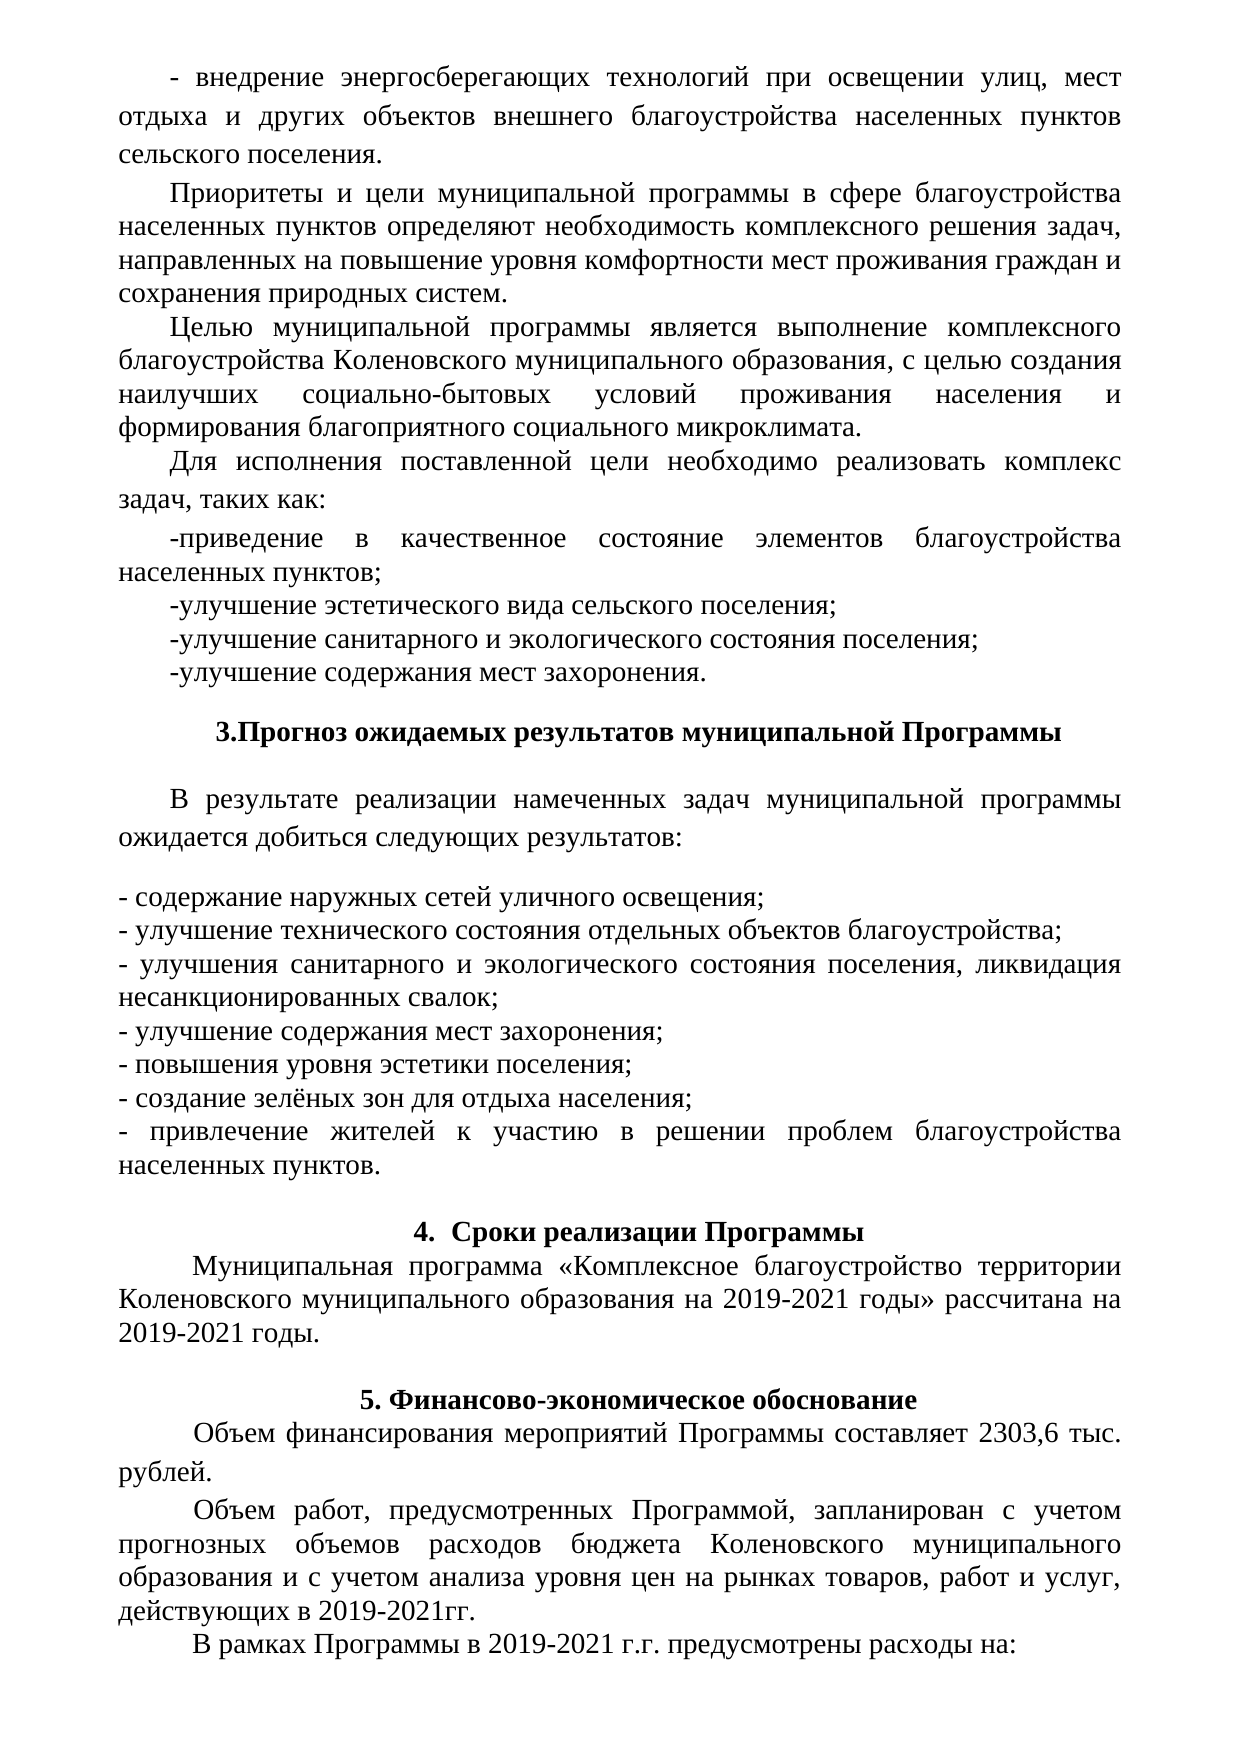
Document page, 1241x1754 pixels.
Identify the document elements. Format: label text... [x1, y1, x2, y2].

text 3.Прогноз ожидаемых результатов муниципальной Программы [156, 714, 1122, 747]
text Для исполнения поставленной цели необходимо реализовать комплекс задач, таких как: [118, 443, 1122, 515]
text В результате реализации намеченных задач муниципальной программы ожидается добиться следующих результатов: [118, 781, 1122, 853]
text - повышения уровня эстетики поселения; [118, 1046, 1122, 1080]
text -приведение в качественное состояние элементов благоустройства населенных пунктов; [118, 520, 1122, 587]
text - улучшения санитарного и экологического состояния поселения, ликвидация несанкционированных свалок; [118, 946, 1122, 1013]
text Объем работ, предусмотренных Программой, запланирован с учетом прогнозных объемов расходов бюджета Коленовского муниципального образования и с учетом анализа уровня цен на рынках товаров, работ и услуг, действующих в 2019-2021гг. [118, 1492, 1122, 1627]
text - создание зелёных зон для отдыха населения; [118, 1080, 1122, 1113]
text -улучшение содержания мест захоронения. [118, 654, 1122, 688]
list Сроки реализации Программы [156, 1214, 1122, 1248]
text -улучшение эстетического вида сельского поселения; [118, 587, 1122, 621]
text Целью муниципальной программы является выполнение комплексного благоустройства Коленовского муниципального образования, с целью создания наилучших социально-бытовых условий проживания населения и формирования благоприятного социального микроклимата. [118, 309, 1122, 443]
text Объем финансирования мероприятий Программы составляет 2303,6 тыс. рублей. [118, 1415, 1122, 1487]
text - улучшение содержания мест захоронения; [118, 1013, 1122, 1046]
text Приоритеты и цели муниципальной программы в сфере благоустройства населенных пунктов определяют необходимость комплексного решения задач, направленных на повышение уровня комфортности мест проживания граждан и сохранения природных систем. [118, 175, 1122, 309]
text -улучшение санитарного и экологического состояния поселения; [118, 621, 1122, 654]
text 5. Финансово-экономическое обоснование [118, 1382, 1122, 1415]
text В рамках Программы в 2019-2021 г.г. предусмотрены расходы на: [118, 1627, 1122, 1660]
text - улучшение технического состояния отдельных объектов благоустройства; [118, 912, 1122, 946]
text - привлечение жителей к участию в решении проблем благоустройства населенных пунктов. [118, 1113, 1122, 1181]
text - внедрение энергосберегающих технологий при освещении улиц, мест отдыха и других объектов внешнего благоустройства населенных пунктов сельского поселения. [118, 59, 1122, 170]
text - содержание наружных сетей уличного освещения; [118, 879, 1122, 912]
text Муниципальная программа «Комплексное благоустройство территории Коленовского муниципального образования на 2019-2021 годы» рассчитана на 2019-2021 годы. [118, 1248, 1122, 1348]
